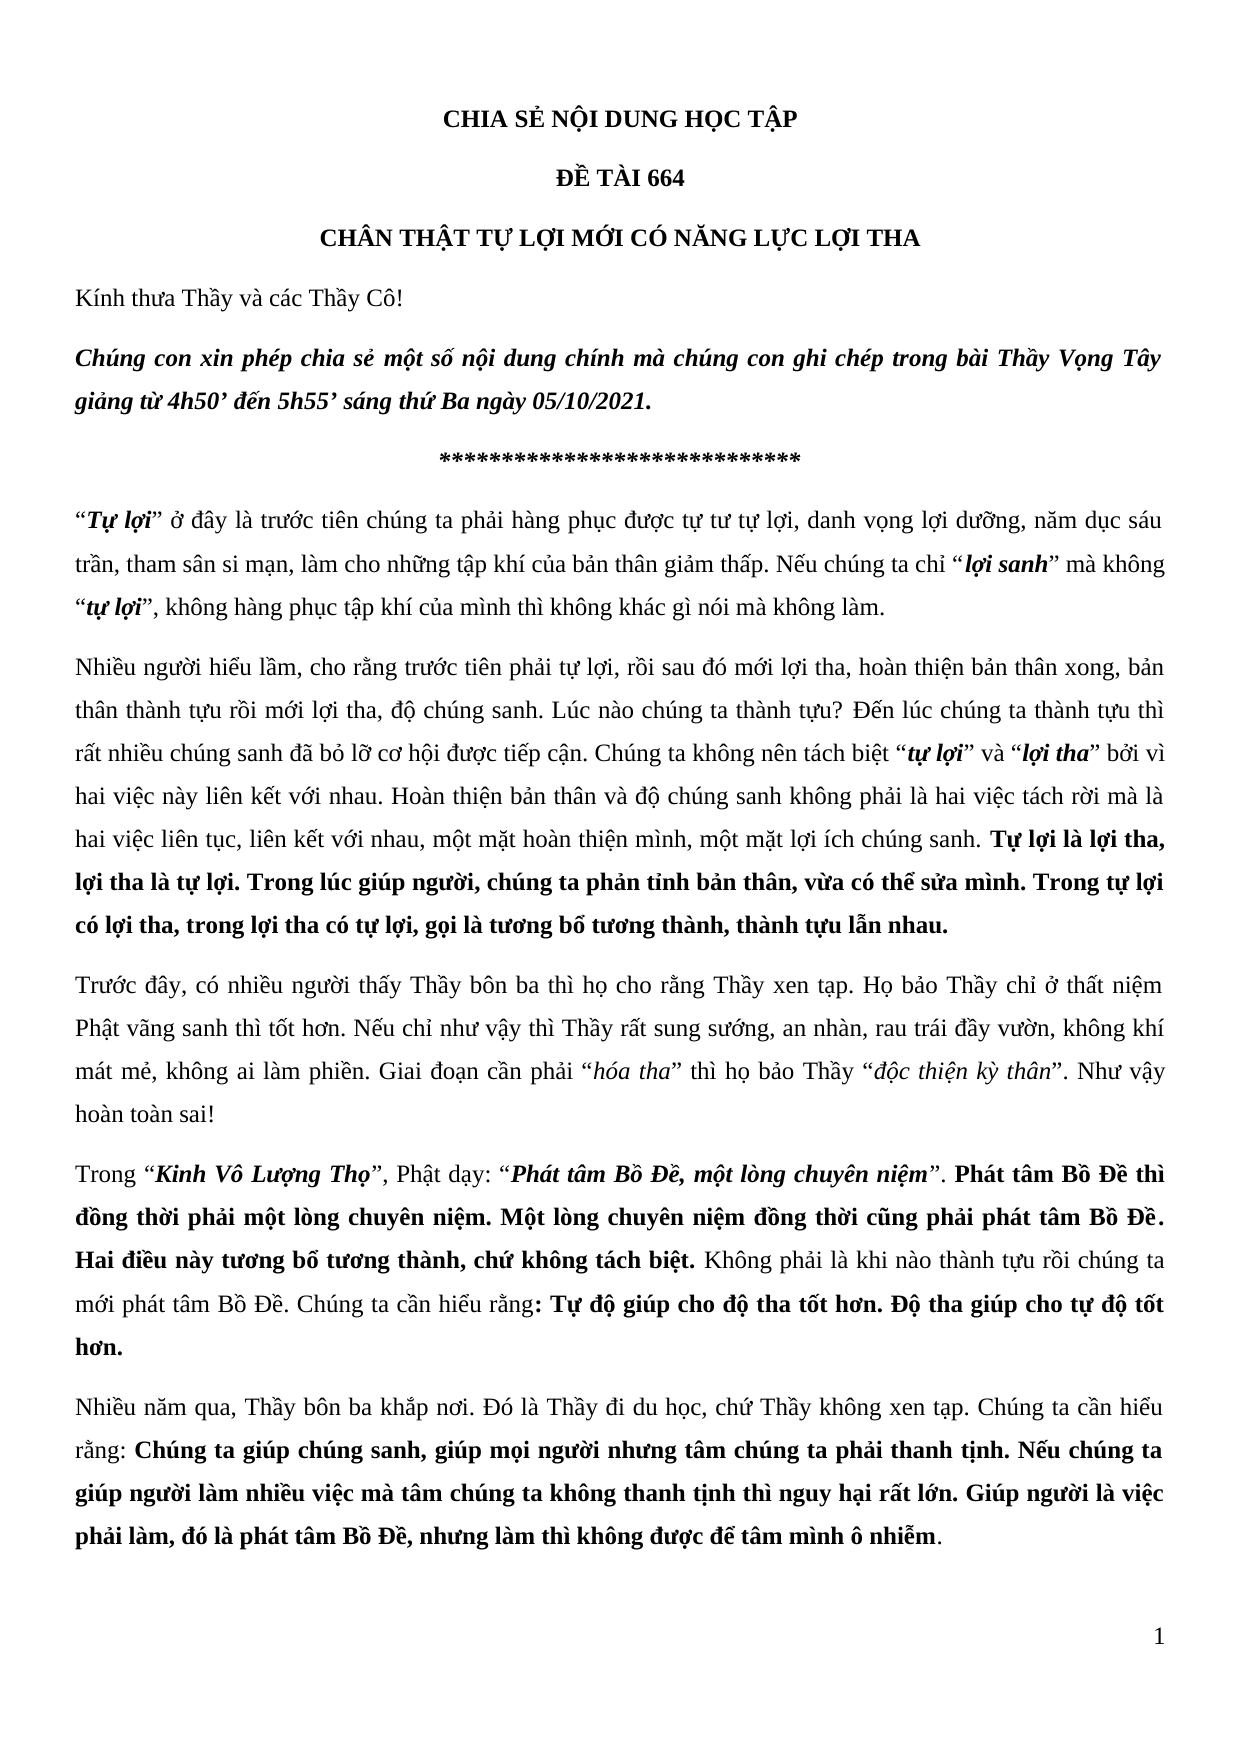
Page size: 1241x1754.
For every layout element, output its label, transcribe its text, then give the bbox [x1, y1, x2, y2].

text Chúng con xin phép chia sẻ một số nội dung chính mà chúng con ghi chép trong bài Thầy Vọng Tây giảng từ 4h50’ đến 5h55’ sáng thứ Ba ngày 05/10/2021. [75, 343, 1165, 415]
text Trong “Kinh Vô Lượng Thọ”, Phật dạy: “Phát tâm Bồ Đề, một lòng chuyên niệm”. Phát tâm Bồ Đề thì đồng thời phải một lòng chuyên niệm. Một lòng chuyên niệm đồng thời cũng phải phát tâm Bồ Đề. Hai điều này tương bổ tương thành, chứ không tách biệt. Không phải là khi nào thành tựu rồi chúng ta mới phát tâm Bồ Đề. Chúng ta cần hiểu rằng: Tự độ giúp cho độ tha tốt hơn. Độ tha giúp cho tự độ tốt hơn. [75, 1159, 1165, 1361]
text CHIA SẺ NỘI DUNG HỌC TẬP [75, 104, 1165, 132]
text ĐỀ TÀI 664 [75, 163, 1165, 192]
text Nhiều năm qua, Thầy bôn ba khắp nơi. Đó là Thầy đi du học, chứ Thầy không xen tạp. Chúng ta cần hiểu rằng: Chúng ta giúp chúng sanh, giúp mọi người nhưng tâm chúng ta phải thanh tịnh. Nếu chúng ta giúp người làm nhiều việc mà tâm chúng ta không thanh tịnh thì nguy hại rất lớn. Giúp người là việc phải làm, đó là phát tâm Bồ Đề, nhưng làm thì không được để tâm mình ô nhiễm. [75, 1392, 1165, 1550]
text Nhiều người hiểu lầm, cho rằng trước tiên phải tự lợi, rồi sau đó mới lợi tha, hoàn thiện bản thân xong, bản thân thành tựu rồi mới lợi tha, độ chúng sanh. Lúc nào chúng ta thành tựu? Đến lúc chúng ta thành tựu thì rất nhiều chúng sanh đã bỏ lỡ cơ hội được tiếp cận. Chúng ta không nên tách biệt “tự lợi” và “lợi tha” bởi vì hai việc này liên kết với nhau. Hoàn thiện bản thân và độ chúng sanh không phải là hai việc tách rời mà là hai việc liên tục, liên kết với nhau, một mặt hoàn thiện mình, một mặt lợi ích chúng sanh. Tự lợi là lợi tha, lợi tha là tự lợi. Trong lúc giúp người, chúng ta phản tỉnh bản thân, vừa có thể sửa mình. Trong tự lợi có lợi tha, trong lợi tha có tự lợi, gọi là tương bổ tương thành, thành tựu lẫn nhau. [75, 652, 1165, 939]
text “Tự lợi” ở đây là trước tiên chúng ta phải hàng phục được tự tư tự lợi, danh vọng lợi dưỡng, năm dục sáu trần, tham sân si mạn, làm cho những tập khí của bản thân giảm thấp. Nếu chúng ta chỉ “lợi sanh” mà không “tự lợi”, không hàng phục tập khí của mình thì không khác gì nói mà không làm. [75, 506, 1165, 621]
text CHÂN THẬT TỰ LỢI MỚI CÓ NĂNG LỰC LỢI THA [75, 223, 1165, 252]
text Trước đây, có nhiều người thấy Thầy bôn ba thì họ cho rằng Thầy xen tạp. Họ bảo Thầy chỉ ở thất niệm Phật vãng sanh thì tốt hơn. Nếu chỉ như vậy thì Thầy rất sung sướng, an nhàn, rau trái đầy vườn, không khí mát mẻ, không ai làm phiền. Giai đoạn cần phải “hóa tha” thì họ bảo Thầy “độc thiện kỳ thân”. Như vậy hoàn toàn sai! [75, 970, 1165, 1128]
text ***************************** [75, 446, 1165, 474]
text Kính thưa Thầy và các Thầy Cô! [75, 283, 1165, 312]
